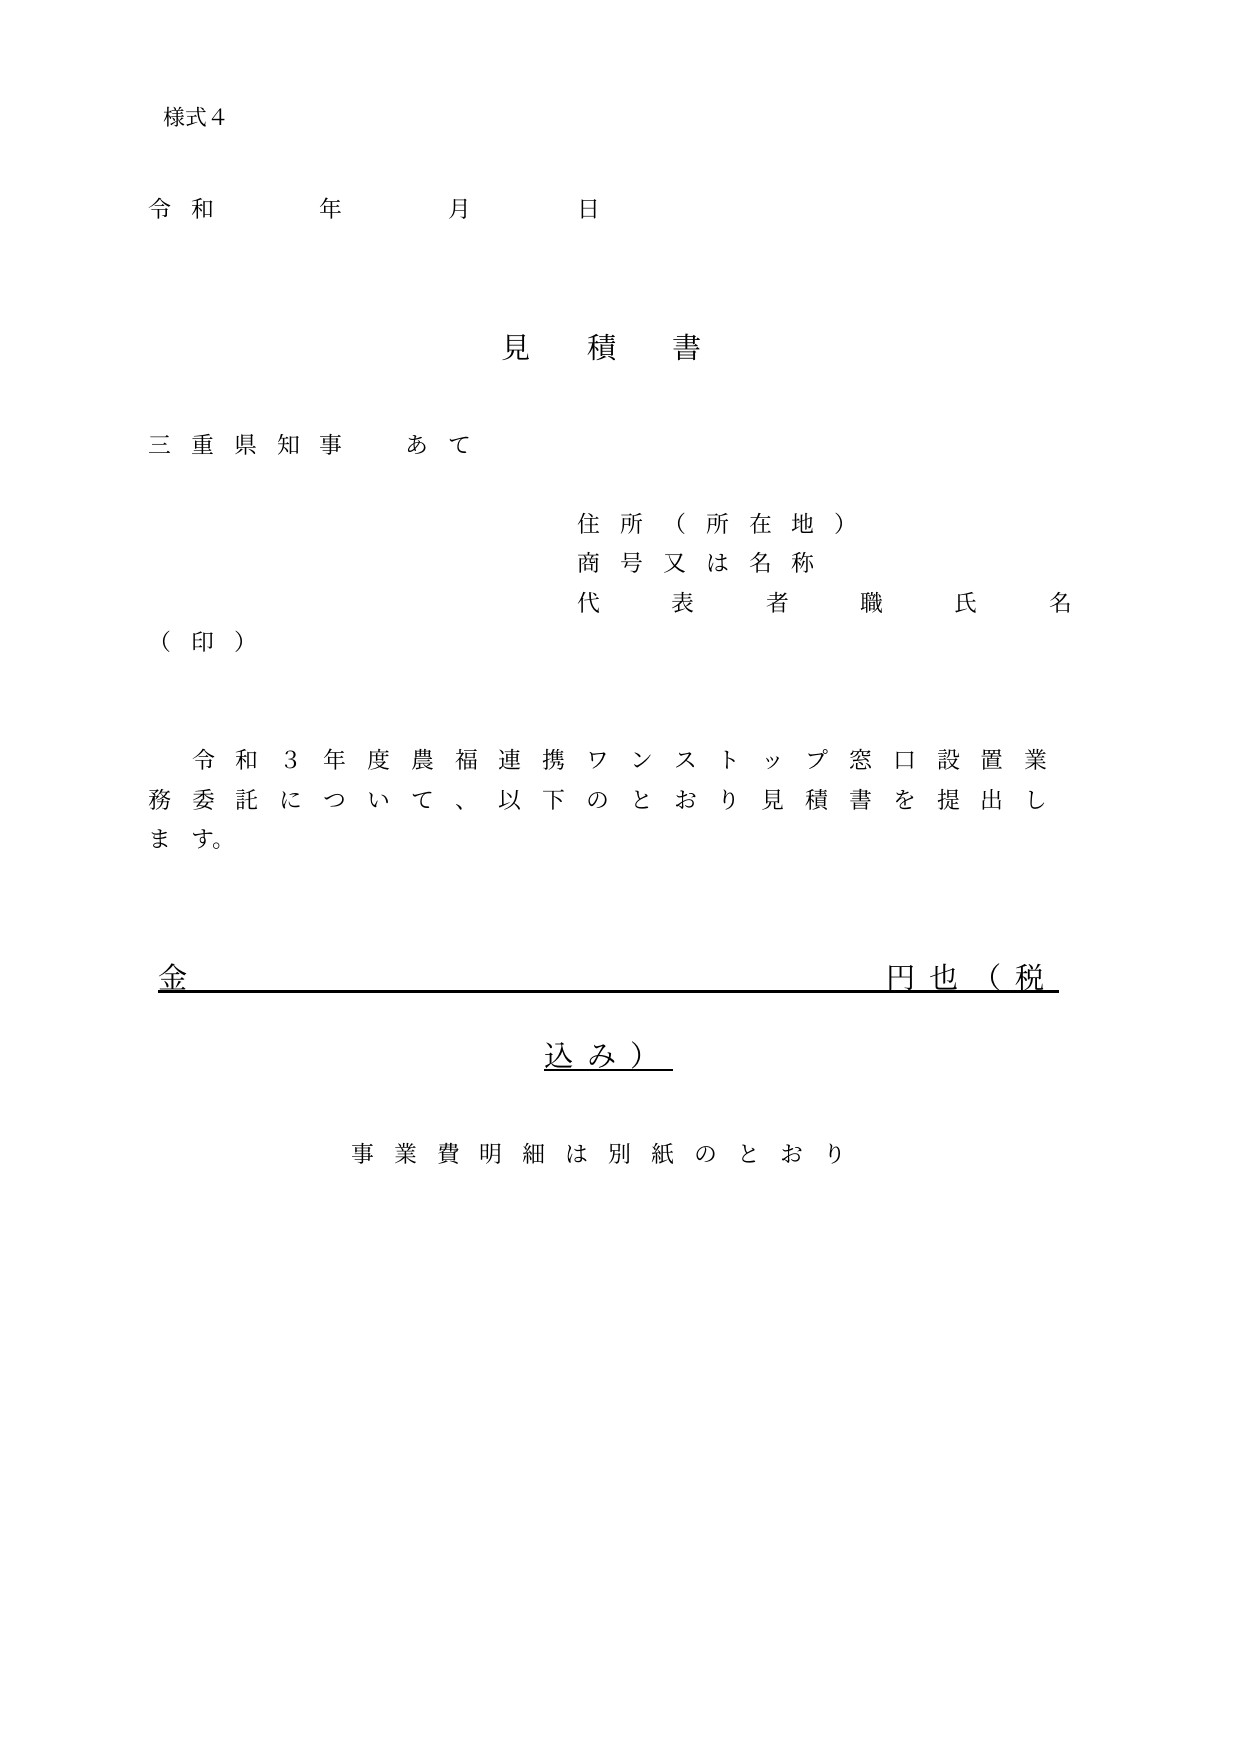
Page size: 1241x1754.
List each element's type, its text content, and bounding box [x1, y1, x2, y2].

text 商号又は名称 [148, 542, 1092, 582]
text 三重県知事 あて [148, 424, 1069, 463]
text 代表者職氏名 （印） [148, 582, 1092, 660]
text 令和３年度農福連携ワンストップ窓口設置業務委託について、以下のとおり見積書を提出します。 [148, 739, 1069, 857]
text 金 円也（税込み） [148, 936, 1069, 1093]
text 事業費明細は別紙のとおり [148, 1133, 1069, 1172]
text 住所（所在地） [148, 503, 1092, 542]
text 令和 年 月 日 [148, 148, 1092, 227]
text 見 積 書 [148, 306, 1069, 385]
